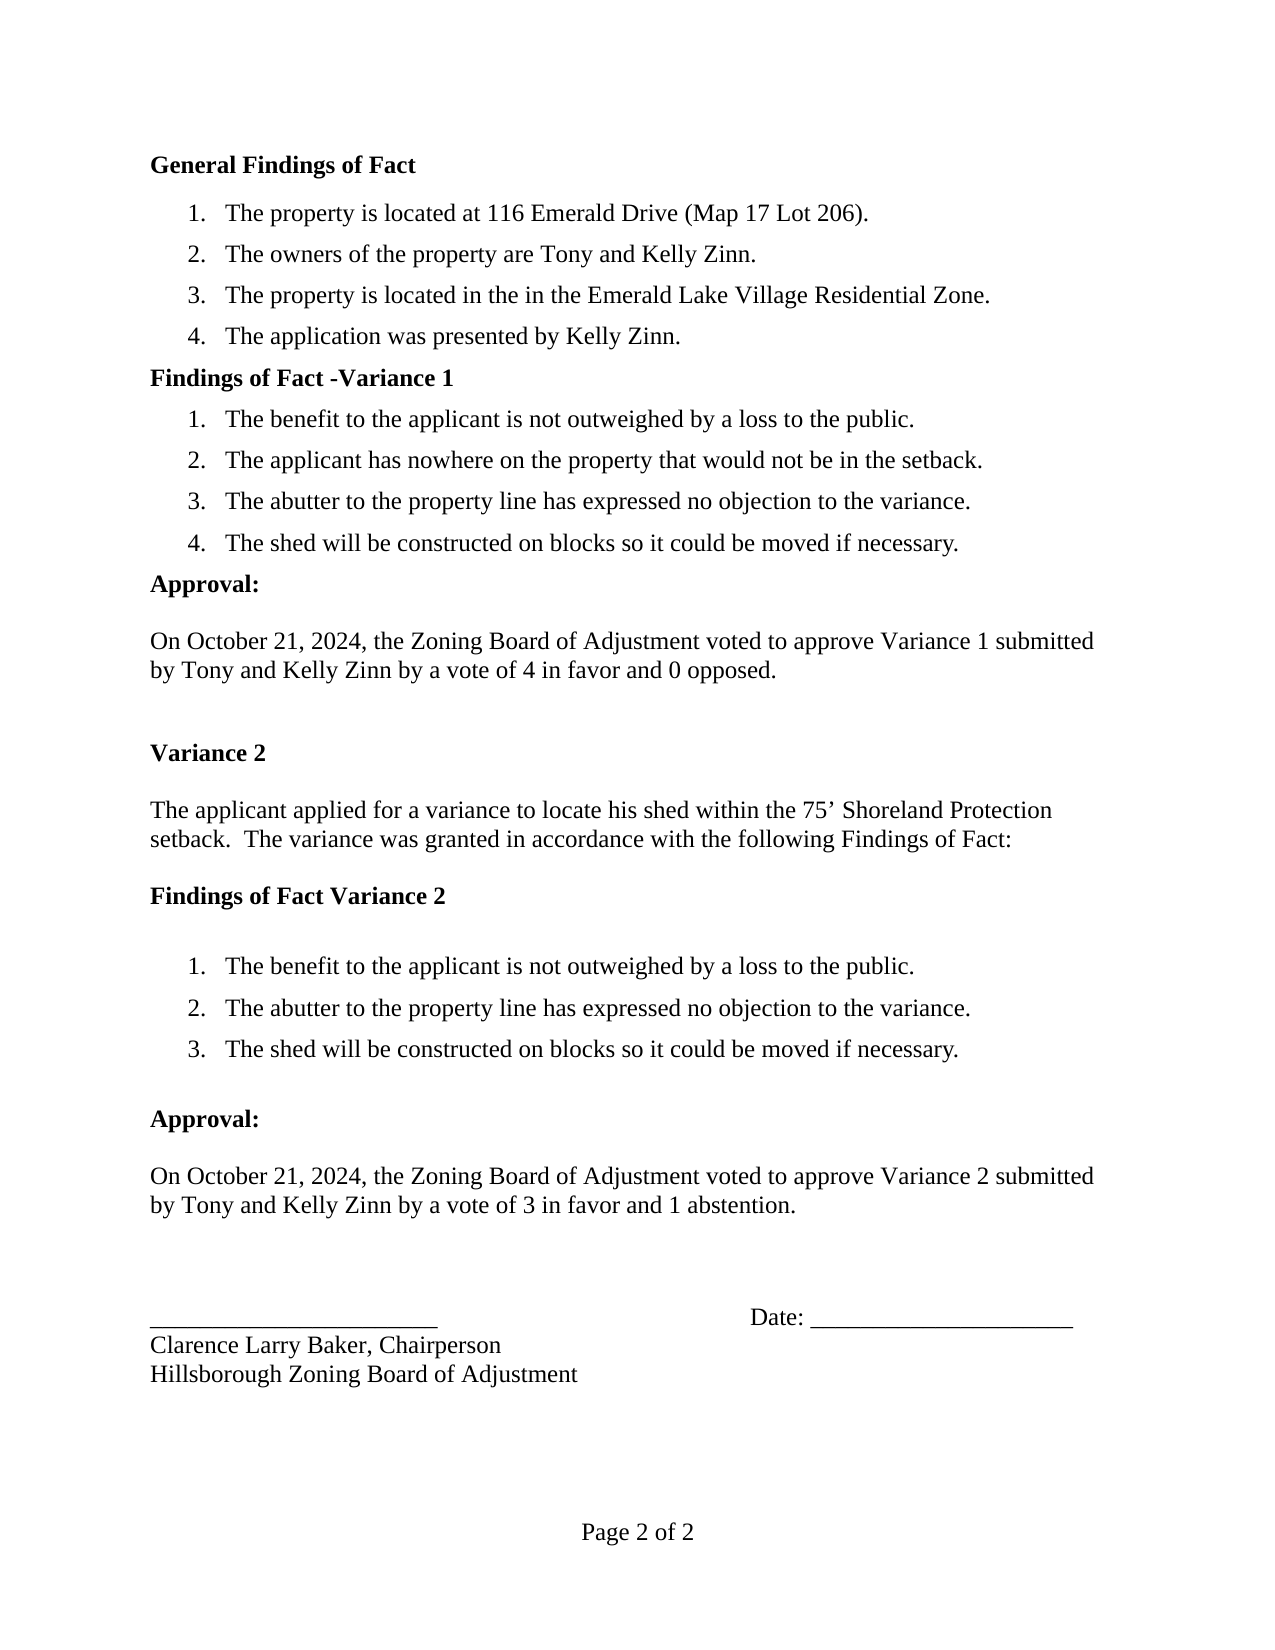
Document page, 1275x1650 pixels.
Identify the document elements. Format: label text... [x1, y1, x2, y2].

list The application was presented by Kelly Zinn. [187, 321, 1125, 350]
list The applicant has nowhere on the property that would not be in the setback. [187, 445, 1125, 474]
text Hillsborough Zoning Board of Adjustment [150, 1359, 1125, 1388]
text Clarence Larry Baker, Chairperson [150, 1330, 1125, 1359]
text General Findings of Fact [150, 150, 1125, 179]
list The property is located in the in the Emerald Lake Village Residential Zone. [187, 280, 1125, 309]
text Approval: [150, 569, 1125, 598]
list The benefit to the applicant is not outweighed by a loss to the public. [187, 404, 1125, 433]
list The shed will be constructed on blocks so it could be moved if necessary. [187, 528, 1125, 556]
list The abutter to the property line has expressed no objection to the variance. [187, 486, 1125, 515]
text The applicant applied for a variance to locate his shed within the 75’ Shoreland Protection setback. The variance was granted in accordance with the following Findings of Fact: [150, 795, 1125, 853]
list The owners of the property are Tony and Kelly Zinn. [187, 239, 1125, 268]
text Findings of Fact Variance 2 [150, 881, 1125, 910]
list The shed will be constructed on blocks so it could be moved if necessary. [187, 1034, 1125, 1063]
text Variance 2 [150, 738, 1125, 766]
text On October 21, 2024, the Zoning Board of Adjustment voted to approve Variance 2 submitted by Tony and Kelly Zinn by a vote of 3 in favor and 1 abstention. [150, 1161, 1125, 1219]
list The property is located at 116 Emerald Drive (Map 17 Lot 206). [187, 198, 1125, 226]
text Findings of Fact -Variance 1 [150, 363, 1125, 391]
text _______________________ Date: _____________________ [150, 1276, 1125, 1330]
text Approval: [150, 1104, 1125, 1133]
text On October 21, 2024, the Zoning Board of Adjustment voted to approve Variance 1 submitted by Tony and Kelly Zinn by a vote of 4 in favor and 0 opposed. [150, 626, 1125, 684]
list The abutter to the property line has expressed no objection to the variance. [187, 993, 1125, 1021]
list The benefit to the applicant is not outweighed by a loss to the public. [187, 951, 1125, 980]
